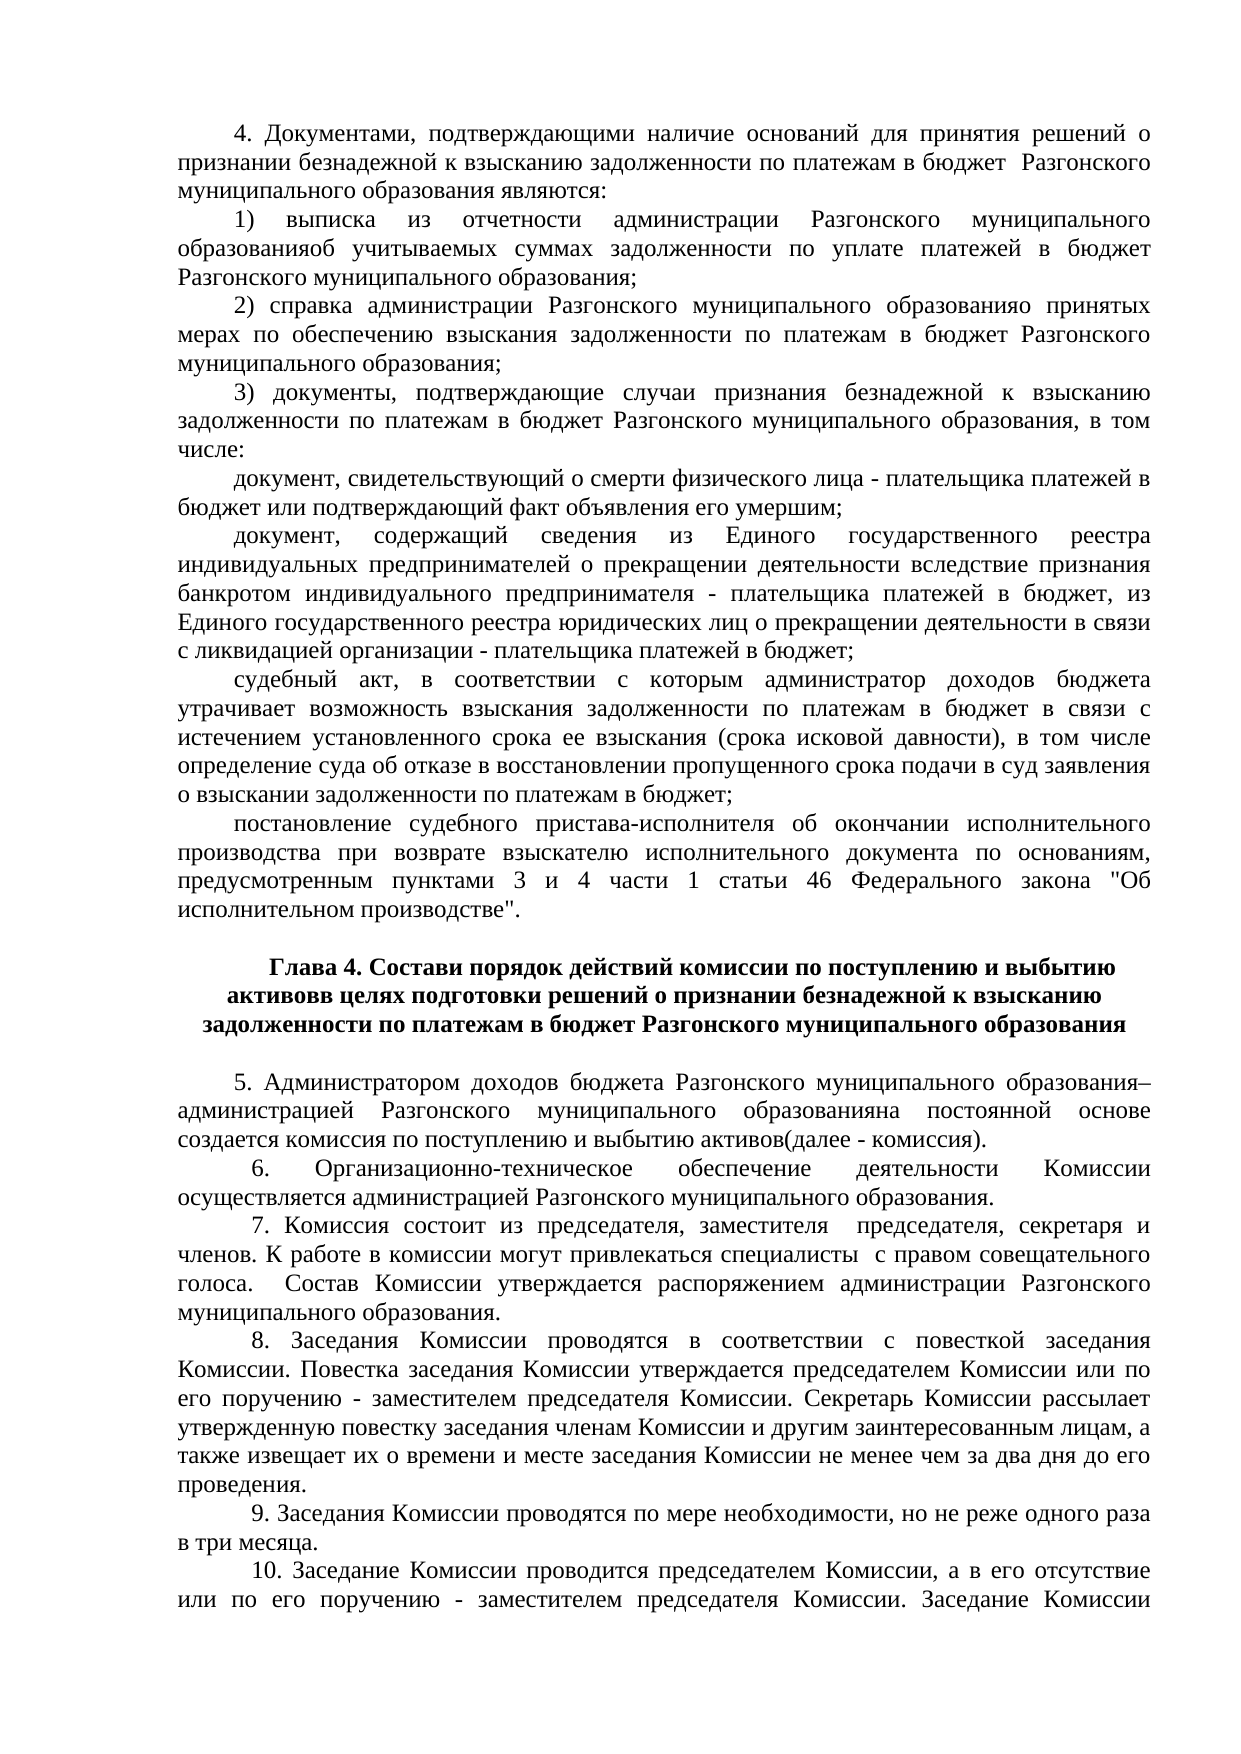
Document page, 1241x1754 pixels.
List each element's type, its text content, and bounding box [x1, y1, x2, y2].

text судебный акт, в соответствии с которым администратор доходов бюджета утрачивает возможность взыскания задолженности по платежам в бюджет в связи с истечением установленного срока ее взыскания (срока исковой давности), в том числе определение суда об отказе в восстановлении пропущенного срока подачи в суд заявления о взыскании задолженности по платежам в бюджет; [177, 664, 1152, 808]
text 7. Комиссия состоит из председателя, заместителя председателя, секретаря и членов. К работе в комиссии могут привлекаться специалисты с правом совещательного голоса. Состав Комиссии утверждается распоряжением администрации Разгонского муниципального образования. [177, 1211, 1152, 1326]
text 4. Документами, подтверждающими наличие оснований для принятия решений о признании безнадежной к взысканию задолженности по платежам в бюджет Разгонского муниципального образования являются: [177, 118, 1152, 204]
text 5. Администратором доходов бюджета Разгонского муниципального образования– администрацией Разгонского муниципального образованияна постоянной основе создается комиссия по поступлению и выбытию активов(далее - комиссия). [177, 1067, 1152, 1153]
text документ, свидетельствующий о смерти физического лица - плательщика платежей в бюджет или подтверждающий факт объявления его умершим; [177, 463, 1152, 521]
text постановление судебного пристава-исполнителя об окончании исполнительного производства при возврате взыскателю исполнительного документа по основаниям, предусмотренным пунктами 3 и 4 части 1 статьи 46 Федерального закона "Об исполнительном производстве". [177, 808, 1152, 923]
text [177, 1556, 1152, 1613]
text 2) справка администрации Разгонского муниципального образованияо принятых мерах по обеспечению взыскания задолженности по платежам в бюджет Разгонского муниципального образования; [177, 291, 1152, 377]
text 3) документы, подтверждающие случаи признания безнадежной к взысканию задолженности по платежам в бюджет Разгонского муниципального образования, в том числе: [177, 377, 1152, 463]
text документ, содержащий сведения из Единого государственного реестра индивидуальных предпринимателей о прекращении деятельности вследствие признания банкротом индивидуального предпринимателя - плательщика платежей в бюджет, из Единого государственного реестра юридических лиц о прекращении деятельности в связи с ликвидацией организации - плательщика платежей в бюджет; [177, 521, 1152, 664]
text 8. Заседания Комиссии проводятся в соответствии с повесткой заседания Комиссии. Повестка заседания Комиссии утверждается председателем Комиссии или по его поручению - заместителем председателя Комиссии. Секретарь Комиссии рассылает утвержденную повестку заседания членам Комиссии и другим заинтересованным лицам, а также извещает их о времени и месте заседания Комиссии не менее чем за два дня до его проведения. [177, 1326, 1152, 1498]
text 1) выписка из отчетности администрации Разгонского муниципального образованияоб учитываемых суммах задолженности по уплате платежей в бюджет Разгонского муниципального образования; [177, 204, 1152, 291]
text Глава 4. Состави порядок действий комиссии по поступлению и выбытию активовв целях подготовки решений о признании безнадежной к взысканию задолженности по платежам в бюджет Разгонского муниципального образования [177, 952, 1152, 1038]
text 6. Организационно-техническое обеспечение деятельности Комиссии осуществляется администрацией Разгонского муниципального образования. [177, 1153, 1152, 1211]
text 9. Заседания Комиссии проводятся по мере необходимости, но не реже одного раза в три месяца. [177, 1498, 1152, 1556]
